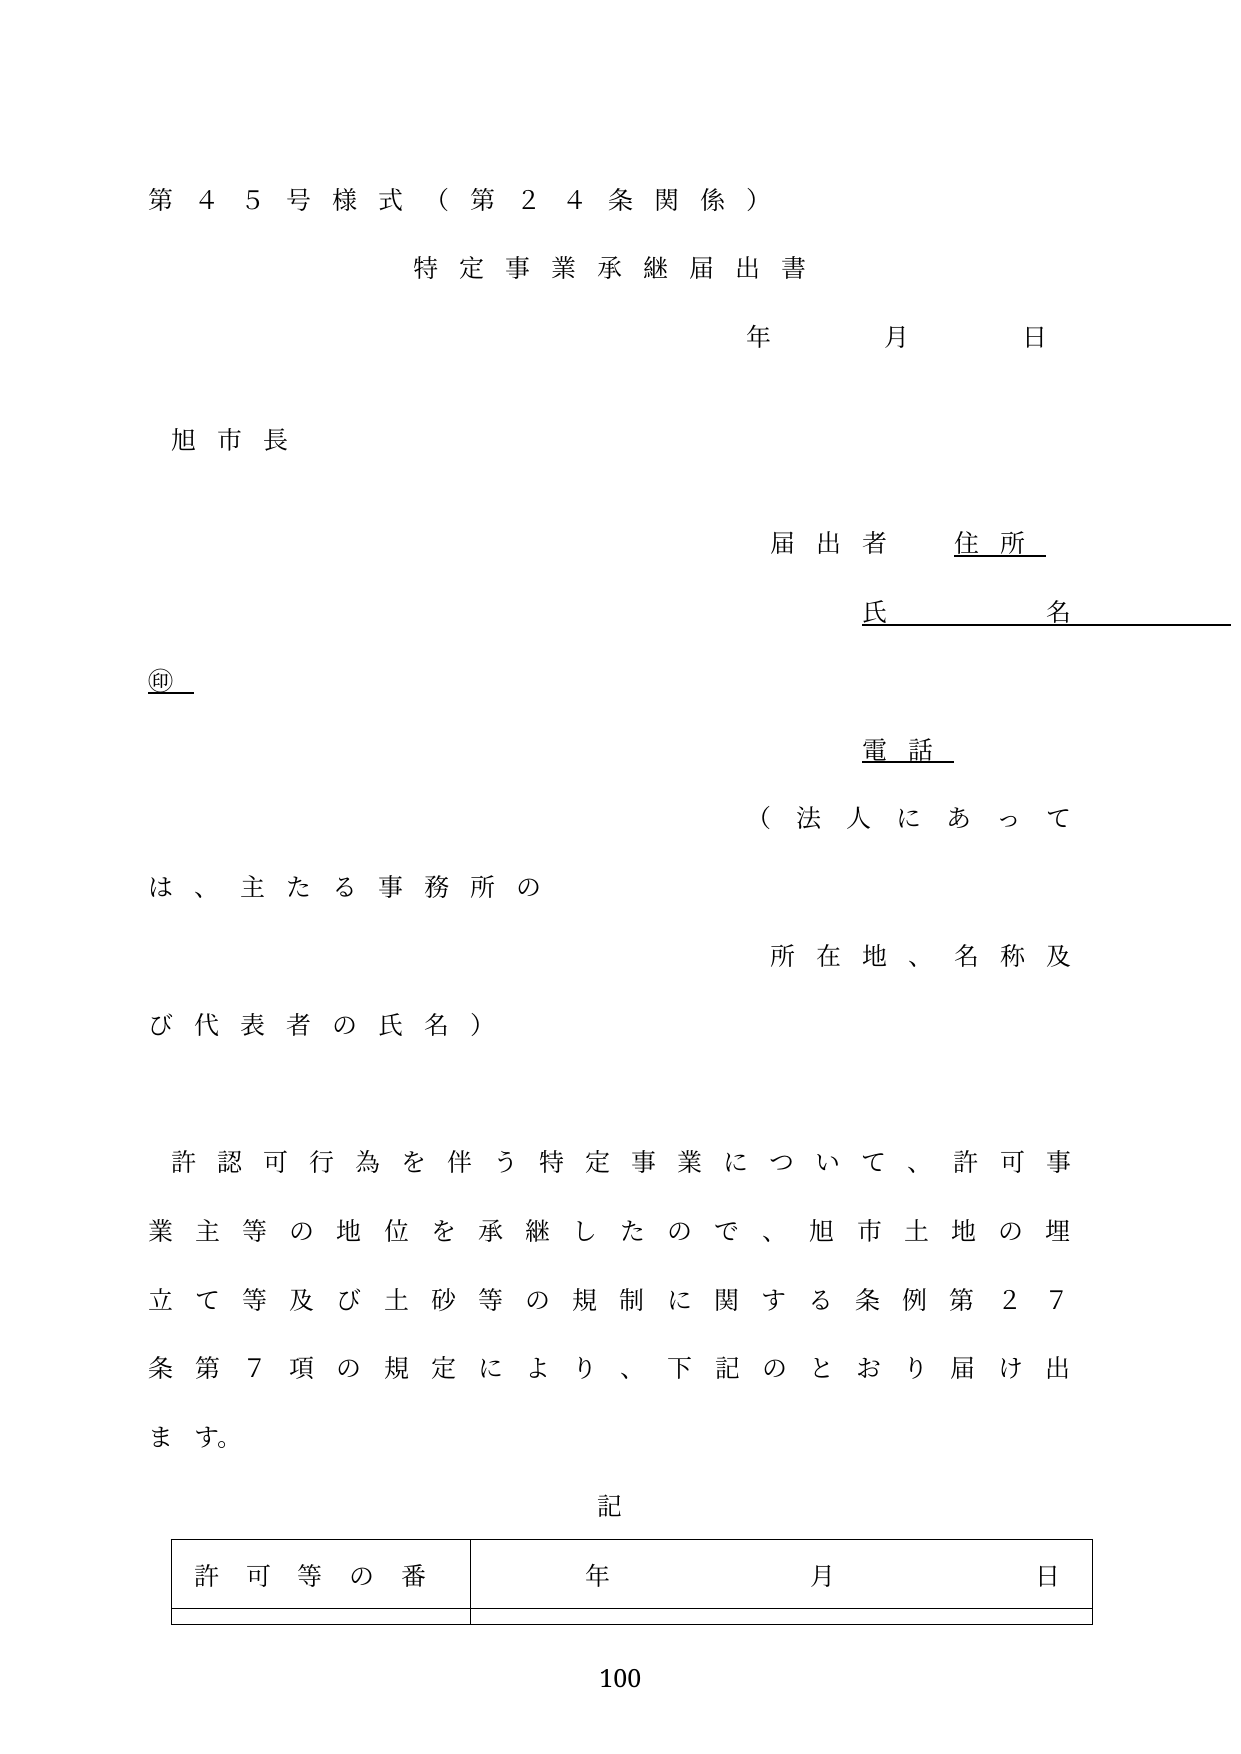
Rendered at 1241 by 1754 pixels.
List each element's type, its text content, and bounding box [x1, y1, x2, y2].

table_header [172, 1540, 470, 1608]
text 届出者 住所 [148, 508, 1092, 576]
text 電話 [148, 714, 1092, 783]
text 特定事業承継届出書 [148, 233, 1092, 301]
text 所在地、名称及び代表者の氏名） [148, 920, 1092, 1058]
text 記 [148, 1470, 1092, 1539]
text 第４５号様式（第２４条関係） [148, 164, 1092, 233]
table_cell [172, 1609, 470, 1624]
text 許認可行為を伴う特定事業について、許可事業主等の地位を承継したので、旭市土地の埋立て等及び土砂等の規制に関する条例第２７条第７項の規定により、下記のとおり届け出ます。 [148, 1126, 1092, 1470]
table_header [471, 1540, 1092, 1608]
text 氏名 ㊞ [148, 576, 1092, 714]
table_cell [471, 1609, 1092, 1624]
text 旭市長 [148, 404, 1092, 473]
text （法人にあっては、主たる事務所の [148, 783, 1092, 920]
text 年 月 日 [148, 301, 1068, 370]
